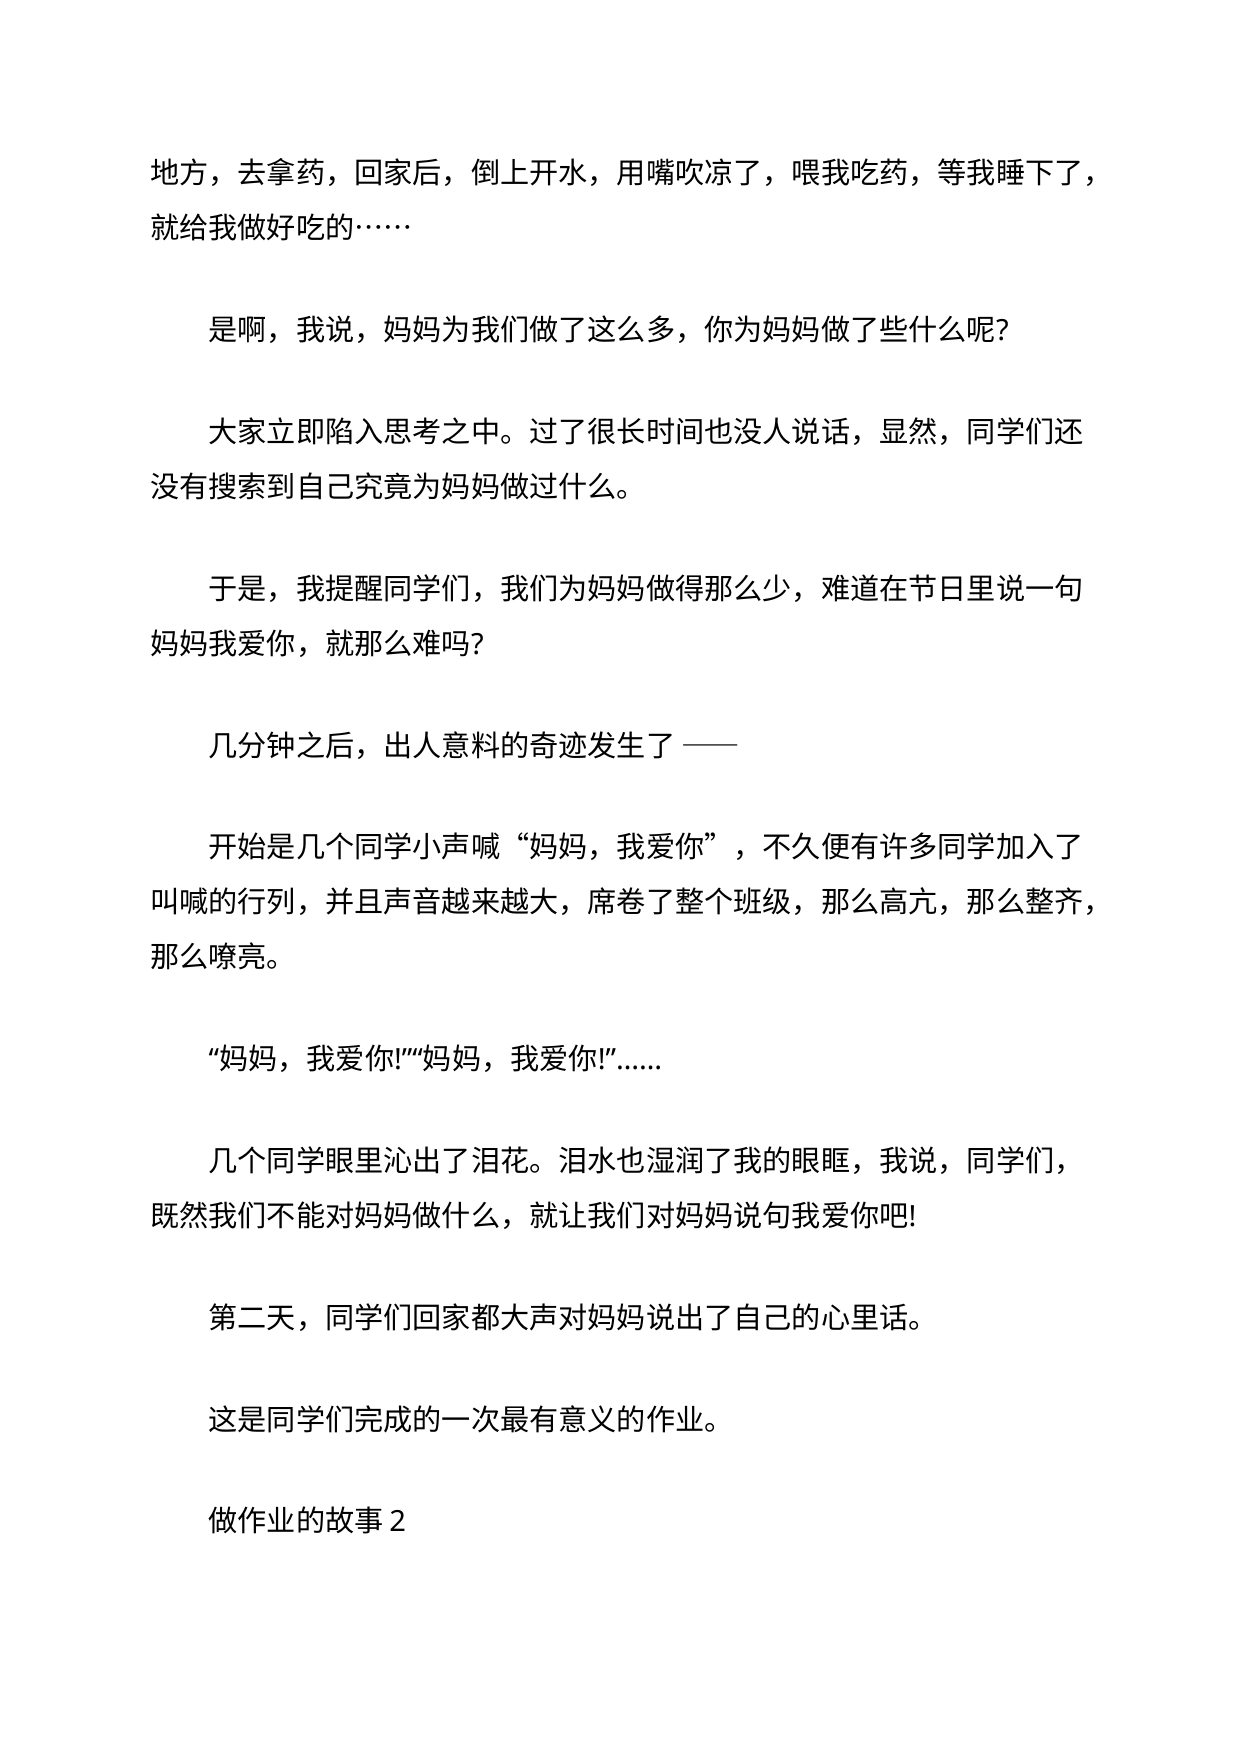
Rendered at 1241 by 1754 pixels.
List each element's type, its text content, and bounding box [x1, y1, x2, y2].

text 是啊，我说，妈妈为我们做了这么多，你为妈妈做了些什么呢? [150, 307, 1090, 349]
text 第二天，同学们回家都大声对妈妈说出了自己的心里话。 [150, 1294, 1090, 1337]
text 大家立即陷入思考之中。过了很长时间也没人说话，显然，同学们还没有搜索到自己究竟为妈妈做过什么。 [150, 409, 1090, 506]
text “妈妈，我爱你!”“妈妈，我爱你!”…… [150, 1036, 1090, 1078]
text 做作业的故事2 [150, 1498, 1090, 1540]
text 这是同学们完成的一次最有意义的作业。 [150, 1396, 1090, 1438]
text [150, 150, 1090, 247]
text 几个同学眼里沁出了泪花。泪水也湿润了我的眼眶，我说，同学们，既然我们不能对妈妈做什么，就让我们对妈妈说句我爱你吧! [150, 1137, 1090, 1235]
text 于是，我提醒同学们，我们为妈妈做得那么少，难道在节日里说一句妈妈我爱你，就那么难吗? [150, 565, 1090, 663]
text 开始是几个同学小声喊“妈妈，我爱你”，不久便有许多同学加入了叫喊的行列，并且声音越来越大，席卷了整个班级，那么高亢，那么整齐，那么嘹亮。 [150, 824, 1090, 976]
text 几分钟之后，出人意料的奇迹发生了 —— [150, 722, 1090, 764]
